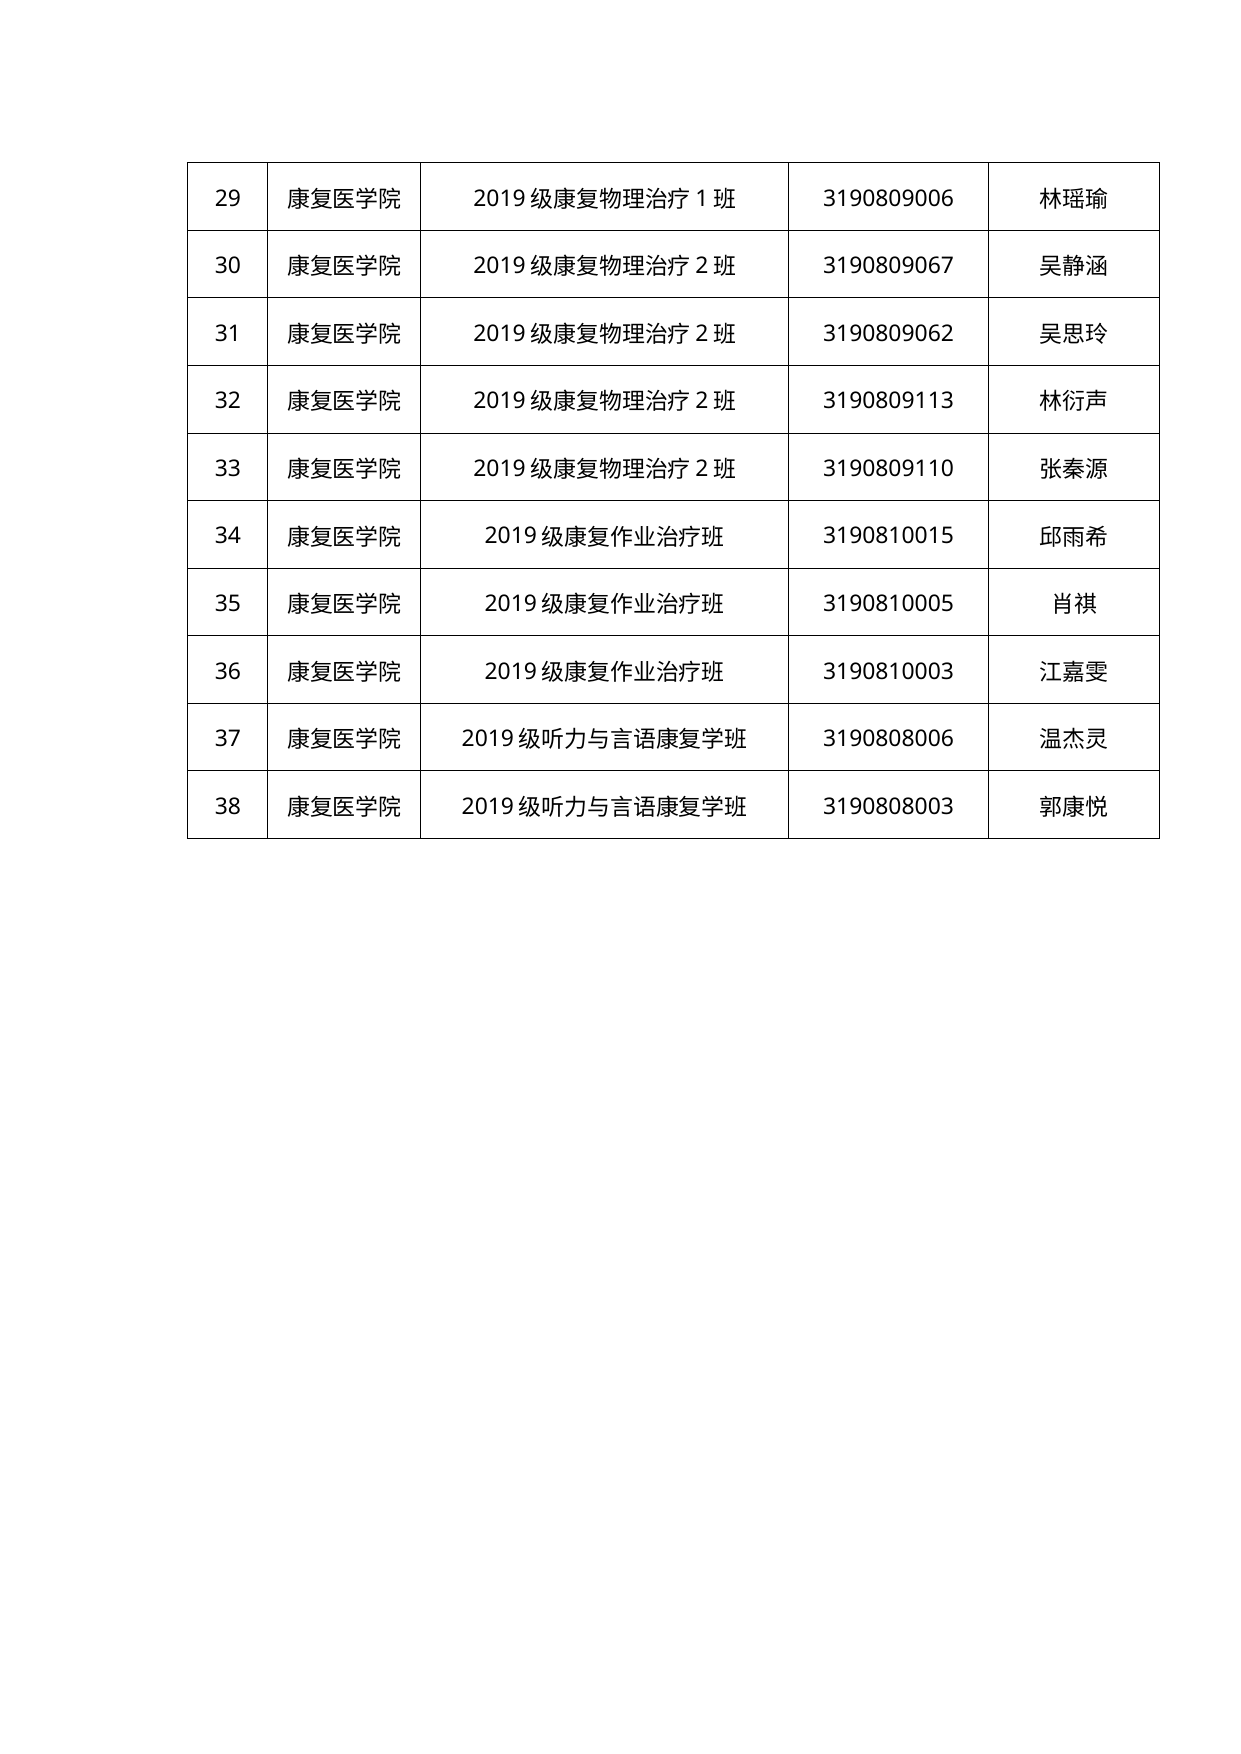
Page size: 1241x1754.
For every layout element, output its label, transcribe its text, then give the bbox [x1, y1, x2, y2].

table_cell 3190809113 [789, 366, 988, 432]
table_cell 2019级康复物理治疗2班 [421, 231, 788, 297]
table_cell 张秦源 [989, 434, 1159, 500]
table_cell 3190809006 [789, 163, 988, 229]
table_cell 2019级康复物理治疗2班 [421, 434, 788, 500]
table_cell 康复医学院 [268, 366, 420, 432]
table_cell 36 [188, 636, 267, 703]
table_cell 2019级康复作业治疗班 [421, 501, 788, 568]
table_cell 2019级康复物理治疗2班 [421, 366, 788, 432]
table_cell 2019级听力与言语康复学班 [421, 771, 788, 838]
table_cell 2019级康复作业治疗班 [421, 569, 788, 635]
table_cell 29 [188, 163, 267, 229]
table_cell 35 [188, 569, 267, 635]
table_cell 37 [188, 704, 267, 770]
table_cell 2019级听力与言语康复学班 [421, 704, 788, 770]
table_cell 康复医学院 [268, 569, 420, 635]
table_cell 30 [188, 231, 267, 297]
table_cell 31 [188, 298, 267, 365]
table_cell 江嘉雯 [989, 636, 1159, 703]
table_cell 康复医学院 [268, 298, 420, 365]
table_cell 肖祺 [989, 569, 1159, 635]
table_cell 3190810005 [789, 569, 988, 635]
table_cell 康复医学院 [268, 636, 420, 703]
table_cell 郭康悦 [989, 771, 1159, 838]
table_cell 3190809110 [789, 434, 988, 500]
table_cell 康复医学院 [268, 231, 420, 297]
table_cell 康复医学院 [268, 163, 420, 229]
table_cell 康复医学院 [268, 501, 420, 568]
table_cell 康复医学院 [268, 771, 420, 838]
table_cell 3190810003 [789, 636, 988, 703]
table_cell 2019级康复作业治疗班 [421, 636, 788, 703]
table_cell 康复医学院 [268, 434, 420, 500]
table_cell 2019级康复物理治疗2班 [421, 298, 788, 365]
table_cell 3190808006 [789, 704, 988, 770]
table_cell 吴思玲 [989, 298, 1159, 365]
table_cell 3190809062 [789, 298, 988, 365]
table_cell 38 [188, 771, 267, 838]
table_cell 33 [188, 434, 267, 500]
table_cell 32 [188, 366, 267, 432]
table_cell 林衍声 [989, 366, 1159, 432]
table_cell 邱雨希 [989, 501, 1159, 568]
table_cell 温杰灵 [989, 704, 1159, 770]
table_cell 3190810015 [789, 501, 988, 568]
table_cell 3190808003 [789, 771, 988, 838]
table_cell 吴静涵 [989, 231, 1159, 297]
table_cell 康复医学院 [268, 704, 420, 770]
table_cell 34 [188, 501, 267, 568]
table_cell 3190809067 [789, 231, 988, 297]
table_cell 林瑶瑜 [989, 163, 1159, 229]
table_cell 2019级康复物理治疗1班 [421, 163, 788, 229]
